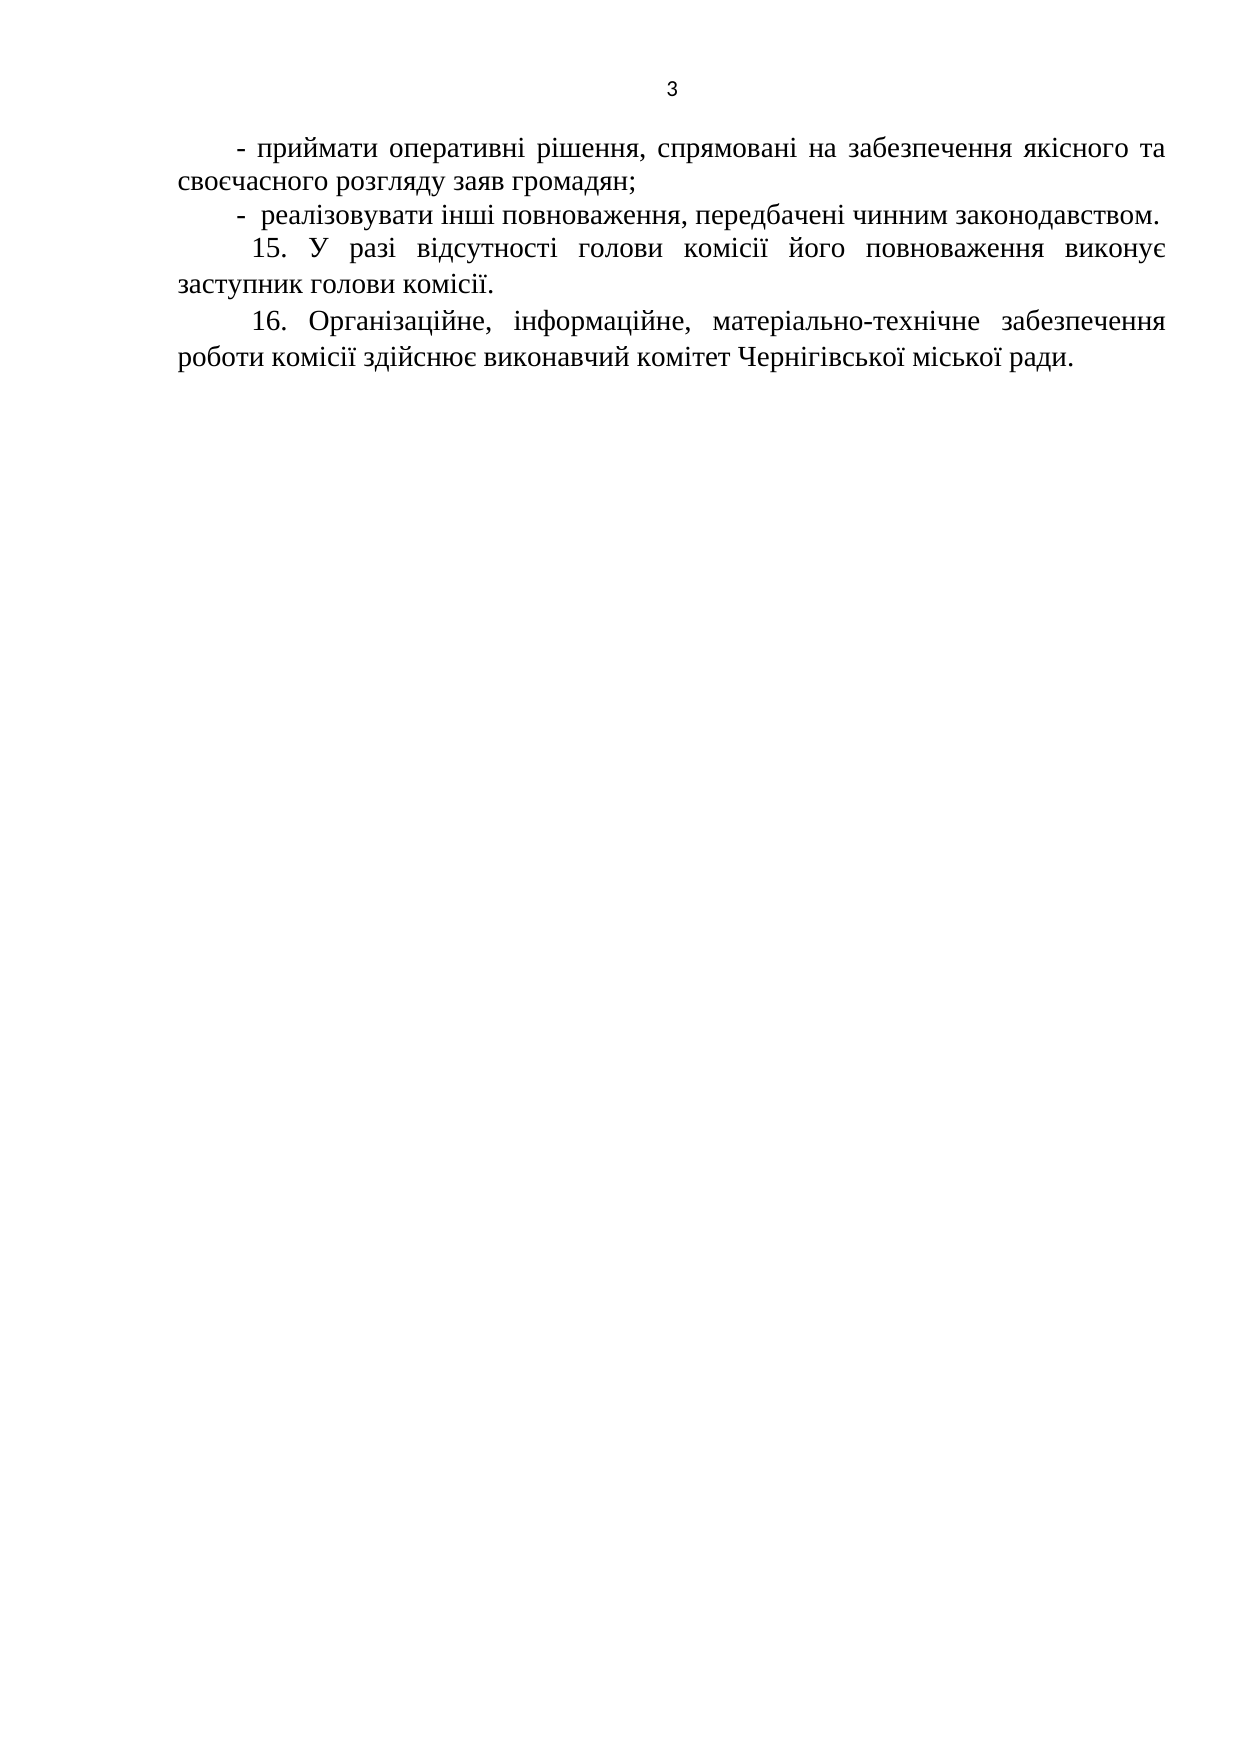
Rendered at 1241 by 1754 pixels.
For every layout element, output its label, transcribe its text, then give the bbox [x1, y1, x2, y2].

text - приймати оперативні рішення, спрямовані на забезпечення якісного та своєчасного розгляду заяв громадян; [177, 130, 1166, 197]
text - реалізовувати інші повноваження, передбачені чинним законодавством. [177, 197, 1166, 231]
text 15. У разі відсутності голови комісії його повноваження виконує заступник голови комісії. [177, 231, 1166, 300]
text 16. Організаційне, інформаційне, матеріально-технічне забезпечення роботи комісії здійснює виконавчий комітет Чернігівської міської ради. [177, 303, 1166, 372]
